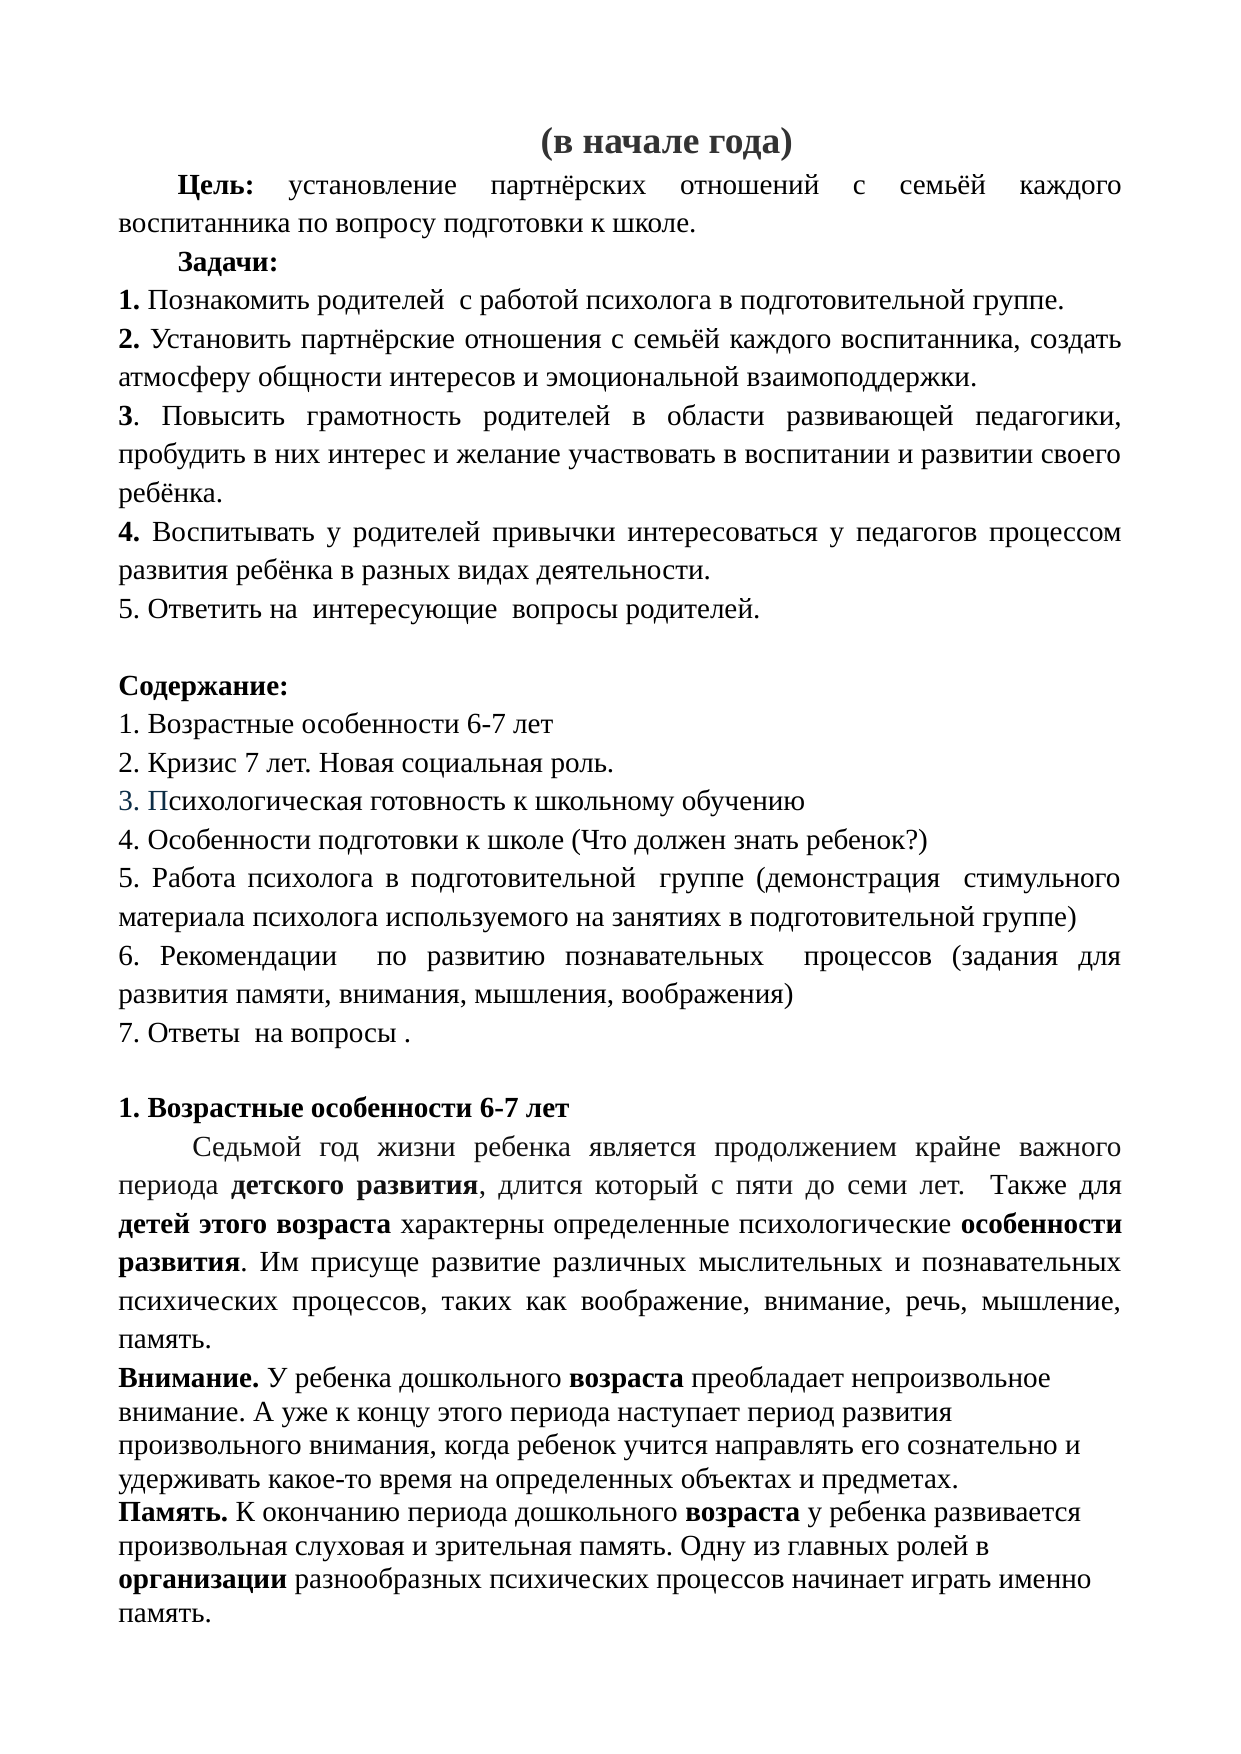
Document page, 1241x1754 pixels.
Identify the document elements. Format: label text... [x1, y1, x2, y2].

text 7. Ответы на вопросы . [118, 1015, 1122, 1048]
text 3. Психологическая готовность к школьному обучению [118, 783, 1122, 817]
text 4. Воспитывать у родителей привычки интересоваться у педагогов процессом развития ребёнка в разных видах деятельности. [118, 514, 1122, 586]
text 1. Познакомить родителей с работой психолога в подготовительной группе. [118, 282, 1122, 316]
text Цель: установление партнёрских отношений с семьёй каждого воспитанника по вопросу подготовки к школе. [118, 167, 1122, 239]
text 5. Ответить на интересующие вопросы родителей. [118, 591, 1122, 624]
text 6. Рекомендации по развитию познавательных процессов (задания для развития памяти, внимания, мышления, воображения) [118, 938, 1122, 1010]
text 1. Возрастные особенности 6-7 лет [118, 1090, 1122, 1124]
text Седьмой год жизни ребенка является продолжением крайне важного периода детского развития, длится который с пяти до семи лет. Также для детей этого возраста характерны определенные психологические особенности развития. Им присуще развитие различных мыслительных и познавательных психических процессов, таких как воображение, внимание, речь, мышление, память. [118, 1129, 1122, 1355]
text Память. К окончанию периода дошкольного возраста у ребенка развивается произвольная слуховая и зрительная память. Одну из главных ролей в организации разнообразных психических процессов начинает играть именно память. [118, 1494, 1122, 1628]
text (в начале года) [118, 118, 1122, 161]
text 2. Установить партнёрские отношения с семьёй каждого воспитанника, создать атмосферу общности интересов и эмоциональной взаимоподдержки. [118, 321, 1122, 393]
text Содержание: [118, 668, 1122, 701]
text Внимание. У ребенка дошкольного возраста преобладает непроизвольное внимание. А уже к концу этого периода наступает период развития произвольного внимания, когда ребенок учится направлять его сознательно и удерживать какое-то время на определенных объектах и предметах. [118, 1360, 1122, 1494]
text 1. Возрастные особенности 6-7 лет [118, 706, 1122, 740]
text 2. Кризис 7 лет. Новая социальная роль. [118, 745, 1122, 778]
text 4. Особенности подготовки к школе (Что должен знать ребенок?) [118, 822, 1122, 856]
text 3. Повысить грамотность родителей в области развивающей педагогики, пробудить в них интерес и желание участвовать в воспитании и развитии своего ребёнка. [118, 398, 1122, 509]
text 5. Работа психолога в подготовительной группе (демонстрация стимульного материала психолога используемого на занятиях в подготовительной группе) [118, 861, 1122, 933]
text Задачи: [118, 244, 1122, 277]
